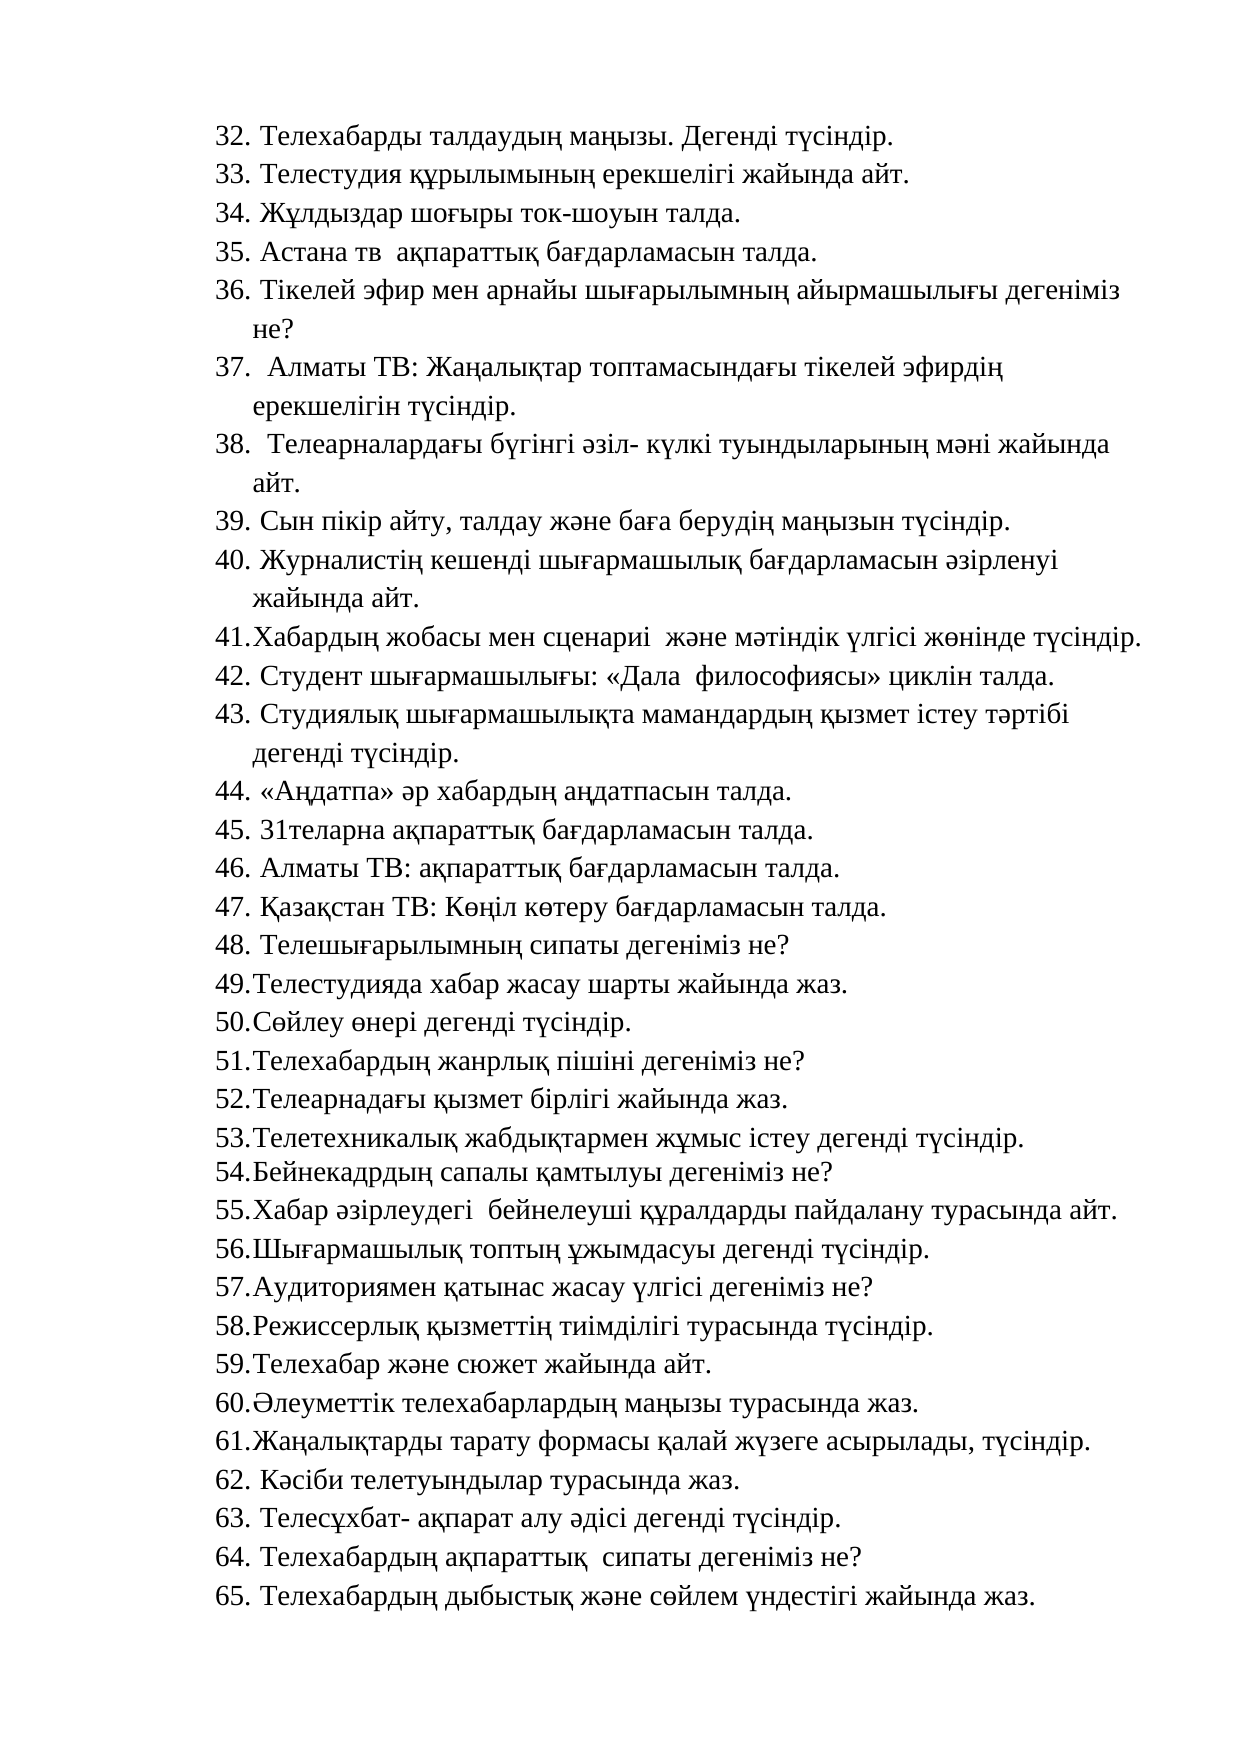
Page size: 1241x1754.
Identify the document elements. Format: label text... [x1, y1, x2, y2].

list Аудиториямен қатынас жасау үлгісі дегеніміз не? [215, 1269, 1152, 1303]
list Алматы ТВ: ақпараттық бағдарламасын талда. [215, 850, 1152, 884]
list Бейнекадрдың сапалы қамтылуы дегеніміз не? [215, 1154, 1152, 1187]
list Телешығарылымның сипаты дегеніміз не? [215, 927, 1152, 961]
list Алматы ТВ: Жаңалықтар топтамасындағы тікелей эфирдің ерекшелігін түсіндір. [215, 349, 1152, 421]
list Хабардың жобасы мен сценариі және мәтіндік үлгісі жөнінде түсіндір. [215, 619, 1152, 653]
list Әлеуметтік телехабарлардың маңызы турасында жаз. [215, 1385, 1152, 1418]
list Журналистің кешенді шығармашылық бағдарламасын әзірленуі жайында айт. [215, 542, 1152, 614]
list Кәсіби телетуындылар турасында жаз. [215, 1462, 1152, 1496]
list Сөйлеу өнері дегенді түсіндір. [215, 1004, 1152, 1038]
list Жұлдыздар шоғыры ток-шоуын талда. [215, 195, 1152, 229]
list Телехабардың жанрлық пішіні дегеніміз не? [215, 1043, 1152, 1077]
list Телеарналардағы бүгінгі әзіл- күлкі туындыларының мәні жайында айт. [215, 426, 1152, 498]
list Сын пікір айту, талдау және баға берудің маңызын түсіндір. [215, 503, 1152, 537]
list Телехабар және сюжет жайында айт. [215, 1346, 1152, 1380]
list Хабар әзірлеудегі бейнелеуші құралдарды пайдалану турасында айт. [215, 1192, 1152, 1226]
list Телетехникалық жабдықтармен жұмыс істеу дегенді түсіндір. [215, 1120, 1152, 1154]
list Телехабардың ақпараттық сипаты дегеніміз не? [215, 1539, 1152, 1573]
list Шығармашылық топтың ұжымдасуы дегенді түсіндір. [215, 1231, 1152, 1264]
list Студиялық шығармашылықта мамандардың қызмет істеу тәртібі дегенді түсіндір. [215, 696, 1152, 768]
list Студент шығармашылығы: «Дала философиясы» циклін талда. [215, 658, 1152, 691]
list «Аңдатпа» әр хабардың аңдатпасын талда. [215, 773, 1152, 807]
list Жаңалықтарды тарату формасы қалай жүзеге асырылады, түсіндір. [215, 1423, 1152, 1457]
list Телехабарды талдаудың маңызы. Дегенді түсіндір. [215, 118, 1152, 152]
list Телехабардың дыбыстық және сөйлем үндестігі жайында жаз. [215, 1578, 1152, 1611]
list Тікелей эфир мен арнайы шығарылымның айырмашылығы дегеніміз не? [215, 272, 1152, 344]
list Телеарнадағы қызмет бірлігі жайында жаз. [215, 1082, 1152, 1115]
list Телестудия құрылымының ерекшелігі жайында айт. [215, 157, 1152, 190]
list Режиссерлық қызметтің тиімділігі турасында түсіндір. [215, 1308, 1152, 1341]
list Астана тв ақпараттық бағдарламасын талда. [215, 234, 1152, 267]
list Телестудияда хабар жасау шарты жайында жаз. [215, 966, 1152, 999]
list 31теларна ақпараттық бағдарламасын талда. [215, 812, 1152, 845]
list Қазақстан ТВ: Көңіл көтеру бағдарламасын талда. [215, 889, 1152, 922]
list Телесұхбат- ақпарат алу әдісі дегенді түсіндір. [215, 1501, 1152, 1534]
